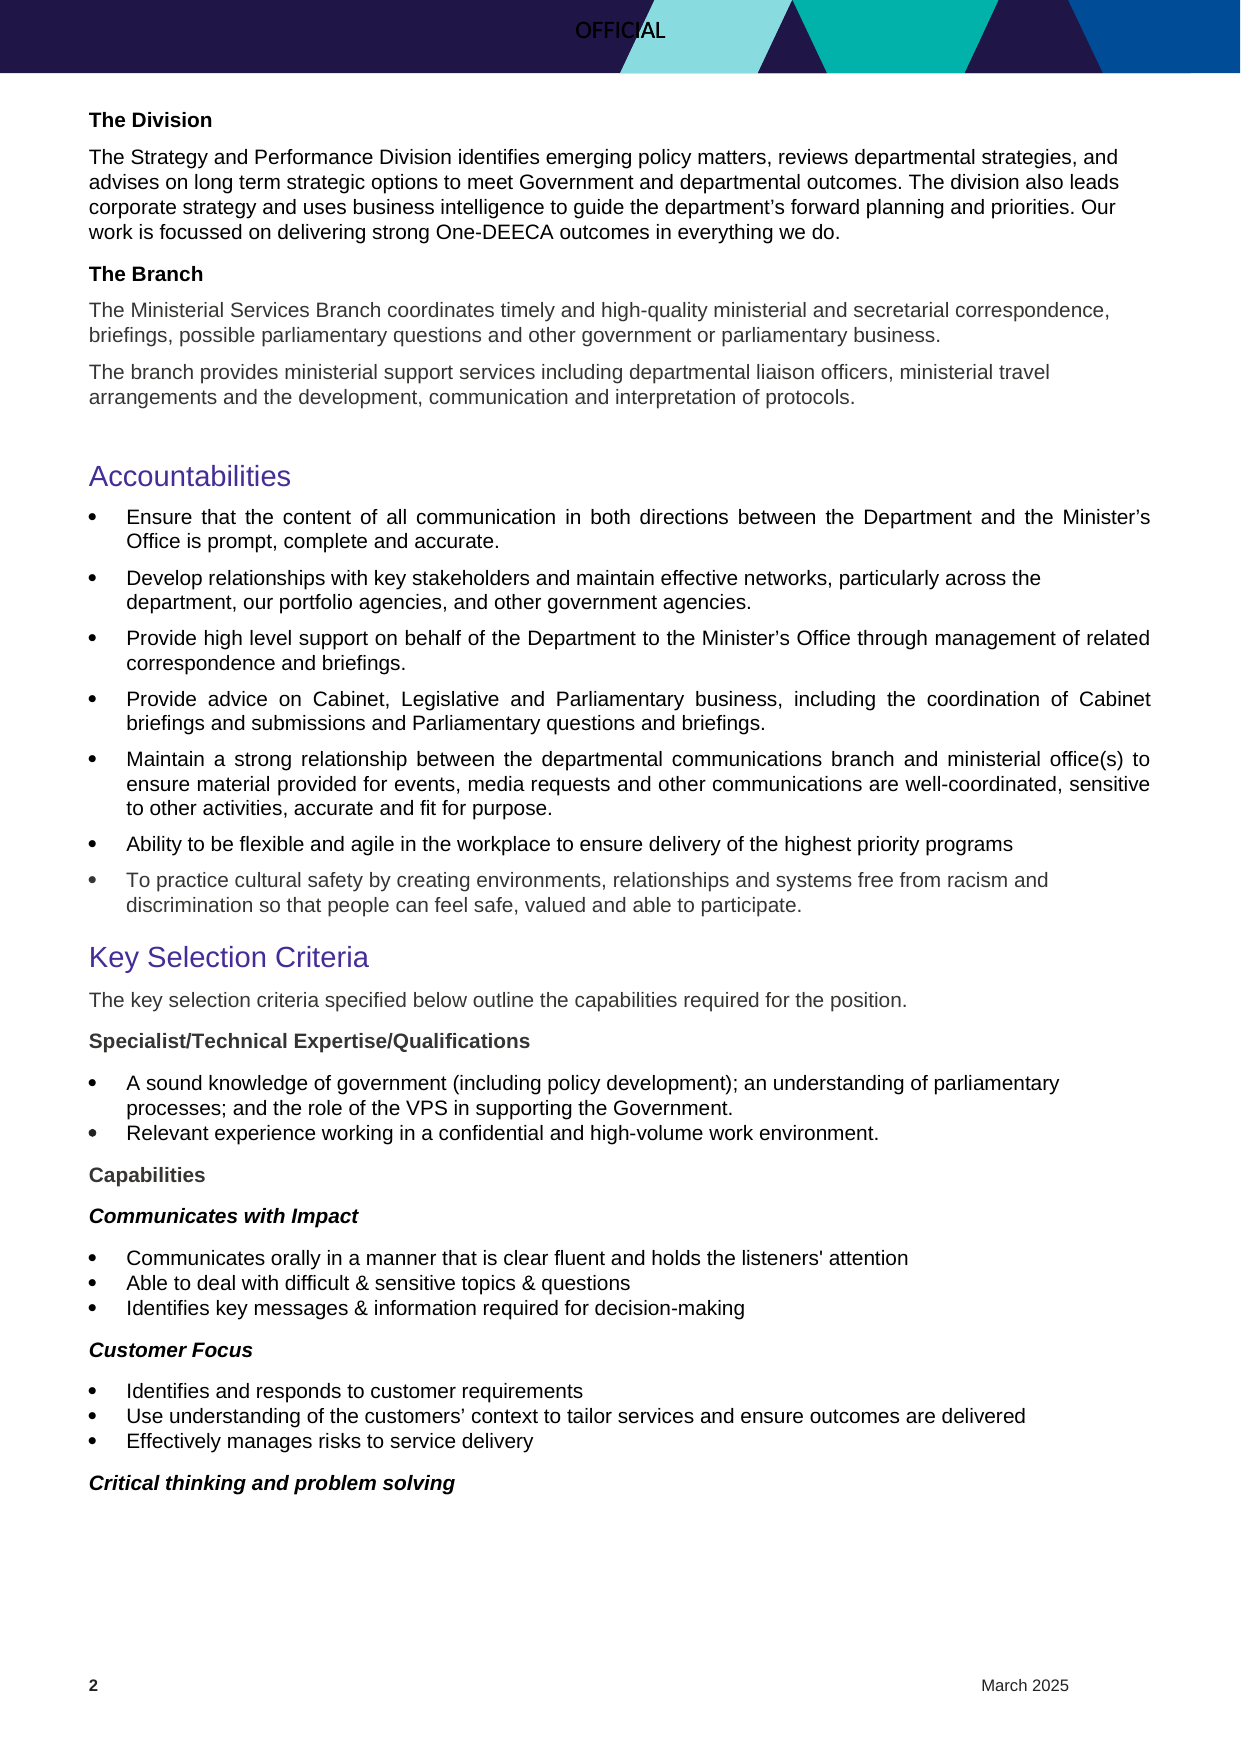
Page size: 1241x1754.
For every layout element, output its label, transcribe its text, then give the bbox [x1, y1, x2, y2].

list Identifies key messages & information required for decision-making [89, 1295, 1152, 1320]
text The Strategy and Performance Division identifies emerging policy matters, reviews departmental strategies, and advises on long term strategic options to meet Government and departmental outcomes. The division also leads corporate strategy and uses business intelligence to guide the department’s forward planning and priorities. Our work is focussed on delivering strong One-DEECA outcomes in everything we do. [89, 144, 1152, 244]
text Capabilities [89, 1161, 1152, 1186]
list To practice cultural safety by creating environments, relationships and systems free from racism and discrimination so that people can feel safe, valued and able to participate. [89, 868, 1152, 916]
list Maintain a strong relationship between the departmental communications branch and ministerial office(s) to ensure material provided for events, media requests and other communications are well-coordinated, sensitive to other activities, accurate and fit for purpose. [89, 747, 1152, 819]
text The branch provides ministerial support services including departmental liaison officers, ministerial travel arrangements and the development, communication and interpretation of protocols. [89, 360, 1152, 408]
text Accountabilities [89, 459, 1152, 493]
list Communicates orally in a manner that is clear fluent and holds the listeners' attention [89, 1245, 1152, 1270]
list Able to deal with difficult & sensitive topics & questions [89, 1270, 1152, 1295]
text Critical thinking and problem solving [89, 1470, 1152, 1495]
text The Ministerial Services Branch coordinates timely and high-quality ministerial and secretarial correspondence, briefings, possible parliamentary questions and other government or parliamentary business. [89, 298, 1152, 347]
text Specialist/Technical Expertise/Qualifications [89, 1028, 1152, 1053]
list Provide high level support on behalf of the Department to the Minister’s Office through management of related correspondence and briefings. [89, 626, 1152, 674]
text Communicates with Impact [89, 1203, 1152, 1228]
list Identifies and responds to customer requirements [89, 1378, 1152, 1403]
list Provide advice on Cabinet, Legislative and Parliamentary business, including the coordination of Cabinet briefings and submissions and Parliamentary questions and briefings. [89, 687, 1152, 735]
list Develop relationships with key stakeholders and maintain effective networks, particularly across the department, our portfolio agencies, and other government agencies. [89, 566, 1152, 614]
list A sound knowledge of government (including policy development); an understanding of parliamentary processes; and the role of the VPS in supporting the Government. [89, 1070, 1152, 1120]
list Relevant experience working in a confidential and high-volume work environment. [89, 1120, 1152, 1145]
list Effectively manages risks to service delivery [89, 1428, 1152, 1453]
list Ability to be flexible and agile in the workplace to ensure delivery of the highest priority programs [89, 832, 1152, 856]
text Key Selection Criteria [89, 940, 1152, 974]
text The key selection criteria specified below outline the capabilities required for the position. [89, 986, 1152, 1011]
list Use understanding of the customers’ context to tailor services and ensure outcomes are delivered [89, 1403, 1152, 1428]
text Customer Focus [89, 1336, 1152, 1361]
text The Branch [89, 261, 1152, 286]
list Ensure that the content of all communication in both directions between the Department and the Minister’s Office is prompt, complete and accurate. [89, 505, 1152, 553]
text The Division [89, 107, 1152, 132]
